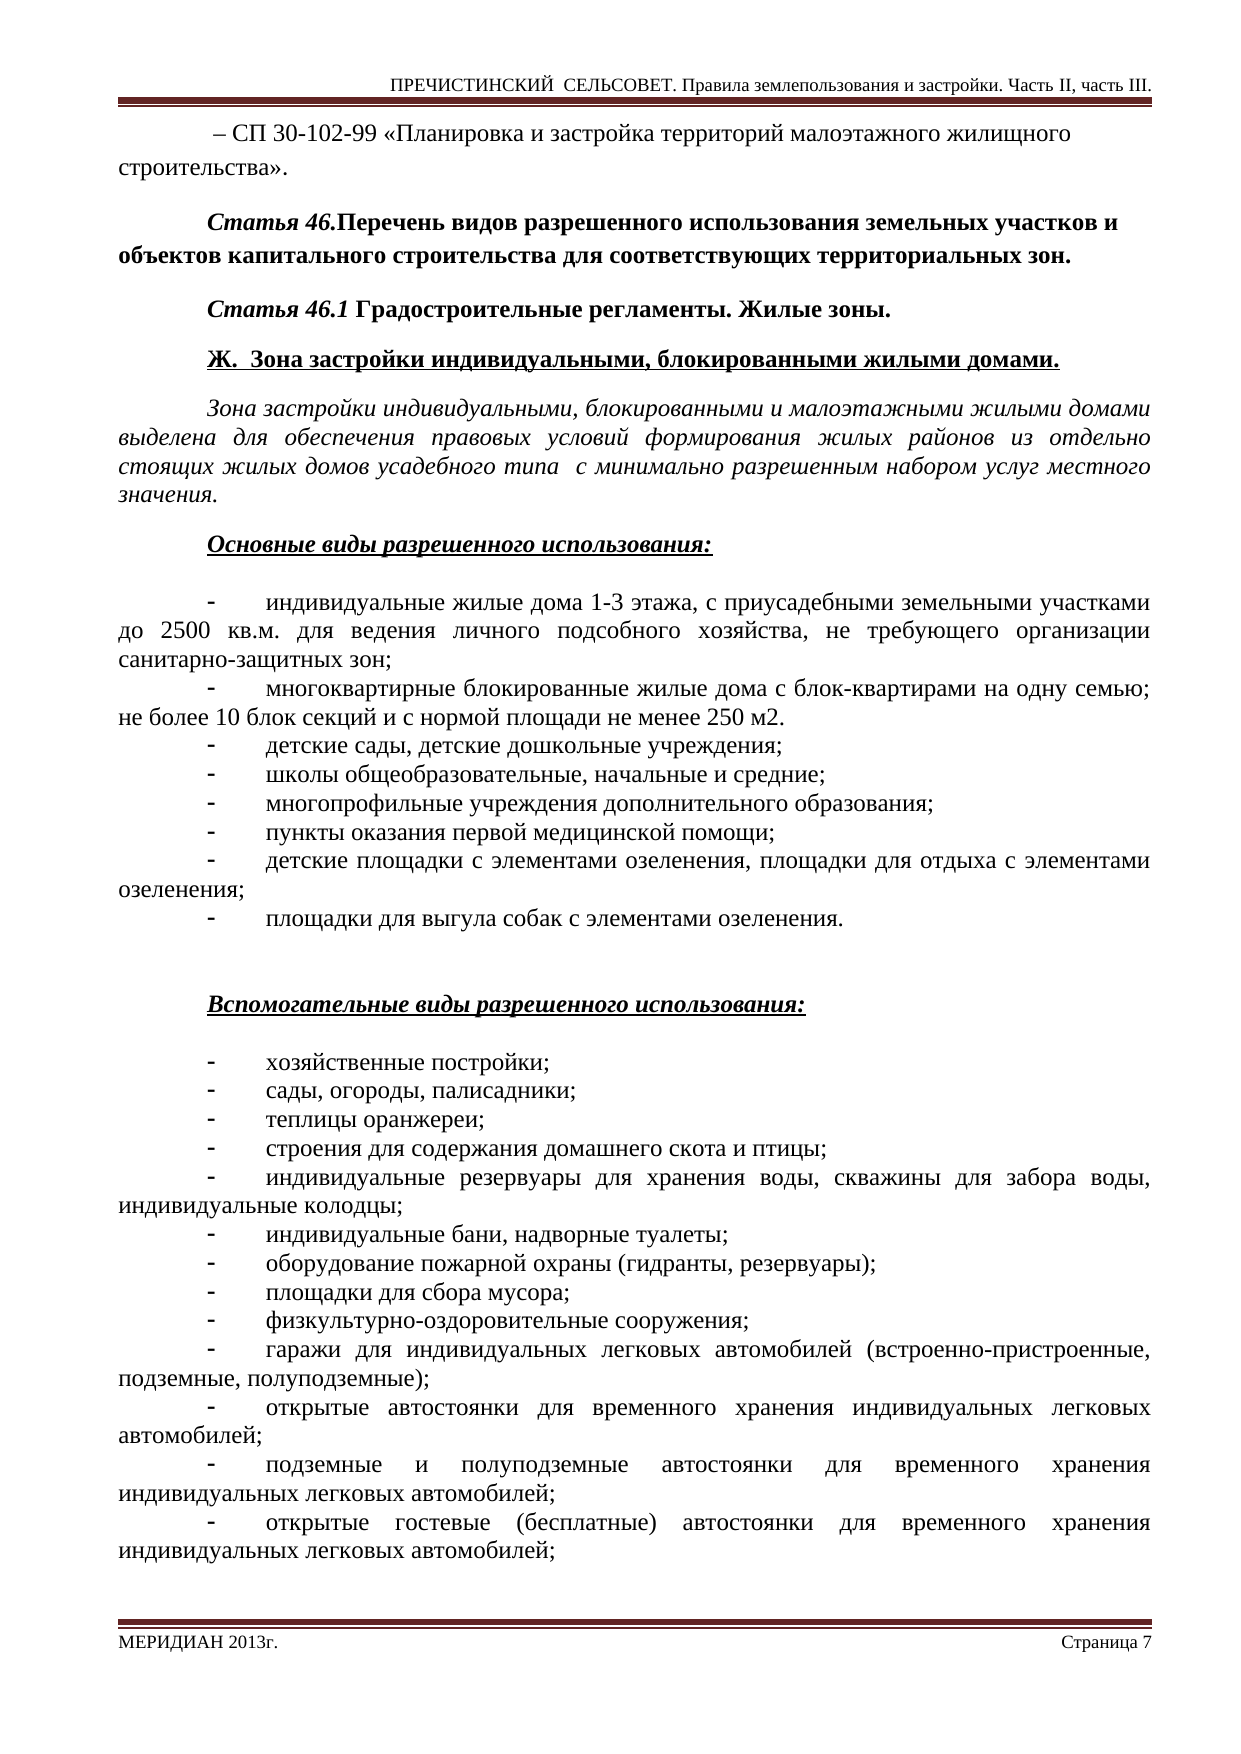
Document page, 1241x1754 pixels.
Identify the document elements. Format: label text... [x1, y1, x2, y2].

text Вспомогательные виды разрешенного использования: [118, 989, 1152, 1018]
text Ж. Зона застройки индивидуальными, блокированными жилыми домами. [118, 344, 1152, 372]
text Основные виды разрешенного использования: [118, 529, 1152, 558]
list площадки для сбора мусора; [118, 1277, 1152, 1305]
list школы общеобразовательные, начальные и средние; [118, 759, 1152, 788]
list многопрофильные учреждения дополнительного образования; [118, 788, 1152, 817]
text Статья 46.Перечень видов разрешенного использования земельных участков и объектов капитального строительства для соответствующих территориальных зон. [118, 207, 1152, 269]
list индивидуальные жилые дома 1-3 этажа, с приусадебными земельными участками до 2500 кв.м. для ведения личного подсобного хозяйства, не требующего организации санитарно-защитных зон; [118, 587, 1152, 673]
list индивидуальные бани, надворные туалеты; [118, 1219, 1152, 1248]
text – СП 30-102-99 «Планировка и застройка территорий малоэтажного жилищного строительства». [118, 118, 1152, 182]
list теплицы оранжереи; [118, 1104, 1152, 1133]
list сады, огороды, палисадники; [118, 1075, 1152, 1104]
list строения для содержания домашнего скота и птицы; [118, 1133, 1152, 1162]
list хозяйственные постройки; [118, 1047, 1152, 1075]
list оборудование пожарной охраны (гидранты, резервуары); [118, 1248, 1152, 1277]
list открытые гостевые (бесплатные) автостоянки для временного хранения индивидуальных легковых автомобилей; [118, 1507, 1152, 1564]
text Зона застройки индивидуальными, блокированными и малоэтажными жилыми домами выделена для обеспечения правовых условий формирования жилых районов из отдельно стоящих жилых домов усадебного типа с минимально разрешенным набором услуг местного значения. [118, 393, 1152, 508]
list пункты оказания первой медицинской помощи; [118, 817, 1152, 845]
list детские площадки с элементами озеленения, площадки для отдыха с элементами озеленения; [118, 845, 1152, 903]
list детские сады, детские дошкольные учреждения; [118, 730, 1152, 759]
list индивидуальные резервуары для хранения воды, скважины для забора воды, индивидуальные колодцы; [118, 1162, 1152, 1219]
text Статья 46.1 Градостроительные регламенты. Жилые зоны. [118, 294, 1152, 323]
list подземные и полуподземные автостоянки для временного хранения индивидуальных легковых автомобилей; [118, 1449, 1152, 1507]
list физкультурно-оздоровительные сооружения; [118, 1305, 1152, 1334]
list многоквартирные блокированные жилые дома с блок-квартирами на одну семью; не более 10 блок секций и с нормой площади не менее 250 м2. [118, 673, 1152, 730]
list гаражи для индивидуальных легковых автомобилей (встроенно-пристроенные, подземные, полуподземные); [118, 1334, 1152, 1392]
list открытые автостоянки для временного хранения индивидуальных легковых автомобилей; [118, 1392, 1152, 1449]
list площадки для выгула собак с элементами озеленения. [118, 903, 1152, 932]
